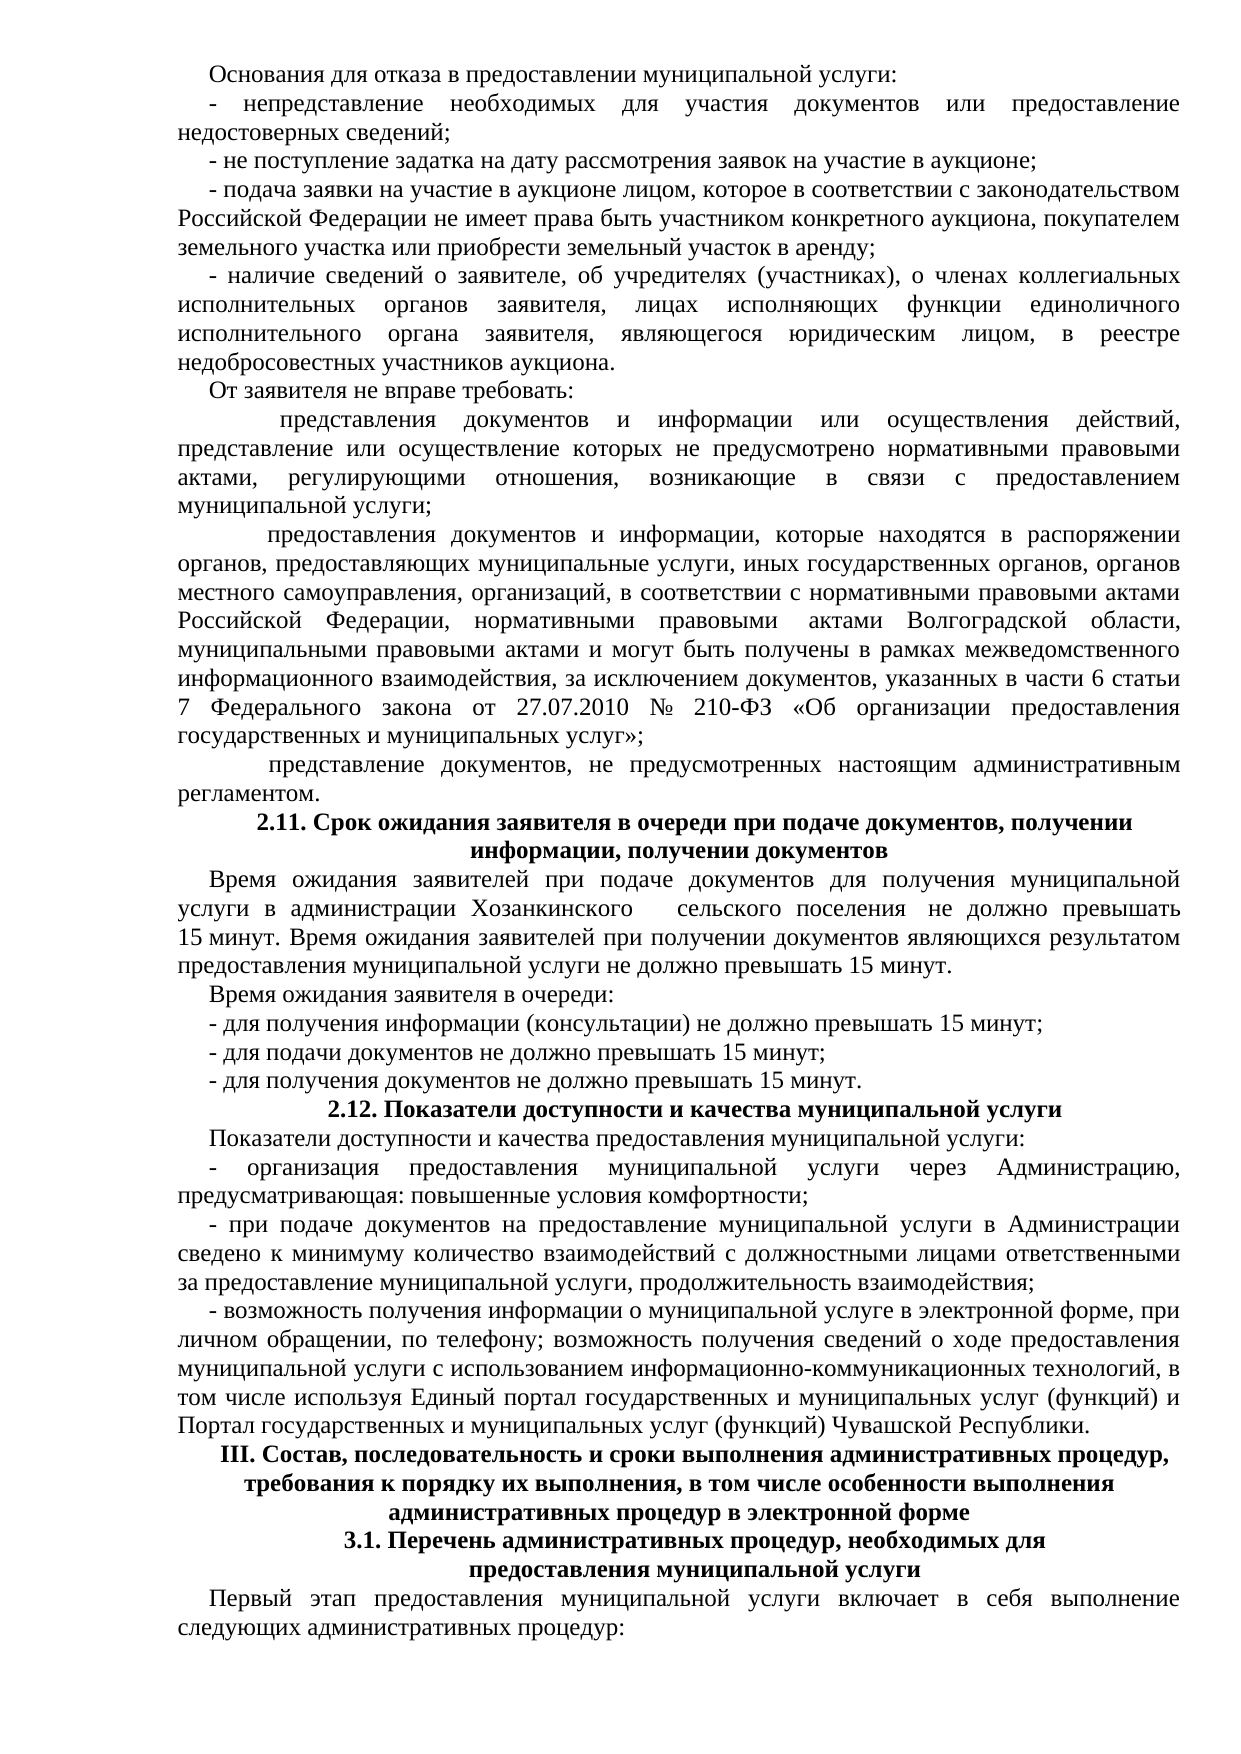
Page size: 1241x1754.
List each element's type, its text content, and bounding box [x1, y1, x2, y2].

text - возможность получения информации о муниципальной услуге в электронной форме, при личном обращении, по телефону; возможность получения сведений о ходе предоставления муниципальной услуги с использованием информационно-коммуникационных технологий, в том числе используя Единый портал государственных и муниципальных услуг (функций) и Портал государственных и муниципальных услуг (функций) Чувашской Республики. [177, 1295, 1181, 1439]
text - при подаче документов на предоставление муниципальной услуги в Администрации сведено к минимуму количество взаимодействий с должностными лицами ответственными за предоставление муниципальной услуги, продолжительность взаимодействия; [177, 1209, 1181, 1295]
text От заявителя не вправе требовать: [177, 375, 1181, 404]
text - для получения документов не должно превышать 15 минут. [177, 1065, 1181, 1094]
text - подача заявки на участие в аукционе лицом, которое в соответствии с законодательством Российской Федерации не имеет права быть участником конкретного аукциона, покупателем земельного участка или приобрести земельный участок в аренду; [177, 174, 1181, 260]
text - непредставление необходимых для участия документов или предоставление недостоверных сведений; [177, 88, 1181, 145]
text 3.1. Перечень административных процедур, необходимых для [177, 1525, 1181, 1554]
text - не поступление задатка на дату рассмотрения заявок на участие в аукционе; [177, 145, 1181, 174]
text Время ожидания заявителей при подаче документов для получения муниципальной услуги в администрации Хозанкинского сельского поселения не должно превышать 15 минут. Время ожидания заявителей при получении документов являющихся результатом предоставления муниципальной услуги не должно превышать 15 минут. [177, 864, 1181, 979]
text Время ожидания заявителя в очереди: [177, 979, 1181, 1008]
text Основания для отказа в предоставлении муниципальной услуги: [177, 59, 1181, 88]
text предоставления муниципальной услуги [177, 1554, 1181, 1583]
text - организация предоставления муниципальной услуги через Администрацию, предусматривающая: повышенные условия комфортности; [177, 1152, 1181, 1209]
text - наличие сведений о заявителе, об учредителях (участниках), о членах коллегиальных исполнительных органов заявителя, лицах исполняющих функции единоличного исполнительного органа заявителя, являющегося юридическим лицом, в реестре недобросовестных участников аукциона. [177, 260, 1181, 375]
text - для получения информации (консультации) не должно превышать 15 минут; [177, 1008, 1181, 1037]
text Показатели доступности и качества предоставления муниципальной услуги: [177, 1123, 1181, 1152]
text представления документов и информации или осуществления действий, представление или осуществление которых не предусмотрено нормативными правовыми актами, регулирующими отношения, возникающие в связи с предоставлением муниципальной услуги; [177, 404, 1181, 519]
text - для подачи документов не должно превышать 15 минут; [177, 1037, 1181, 1065]
text представление документов, не предусмотренных настоящим административным регламентом. [177, 749, 1181, 807]
text Первый этап предоставления муниципальной услуги включает в себя выполнение следующих административных процедур: [177, 1583, 1181, 1640]
text 2.12. Показатели доступности и качества муниципальной услуги [177, 1094, 1181, 1123]
text III. Состав, последовательность и сроки выполнения административных процедур, требования к порядку их выполнения, в том числе особенности выполнения административных процедур в электронной форме [177, 1439, 1181, 1525]
text 2.11. Срок ожидания заявителя в очереди при подаче документов, получении информации, получении документов [177, 807, 1181, 864]
text предоставления документов и информации, которые находятся в распоряжении органов, предоставляющих муниципальные услуги, иных государственных органов, органов местного самоуправления, организаций, в соответствии с нормативными правовыми актами Российской Федерации, нормативными правовыми актами Волгоградской области, муниципальными правовыми актами и могут быть получены в рамках межведомственного информационного взаимодействия, за исключением документов, указанных в части 6 статьи 7 Федерального закона от 27.07.2010 № 210-ФЗ «Об организации предоставления государственных и муниципальных услуг»; [177, 519, 1181, 749]
